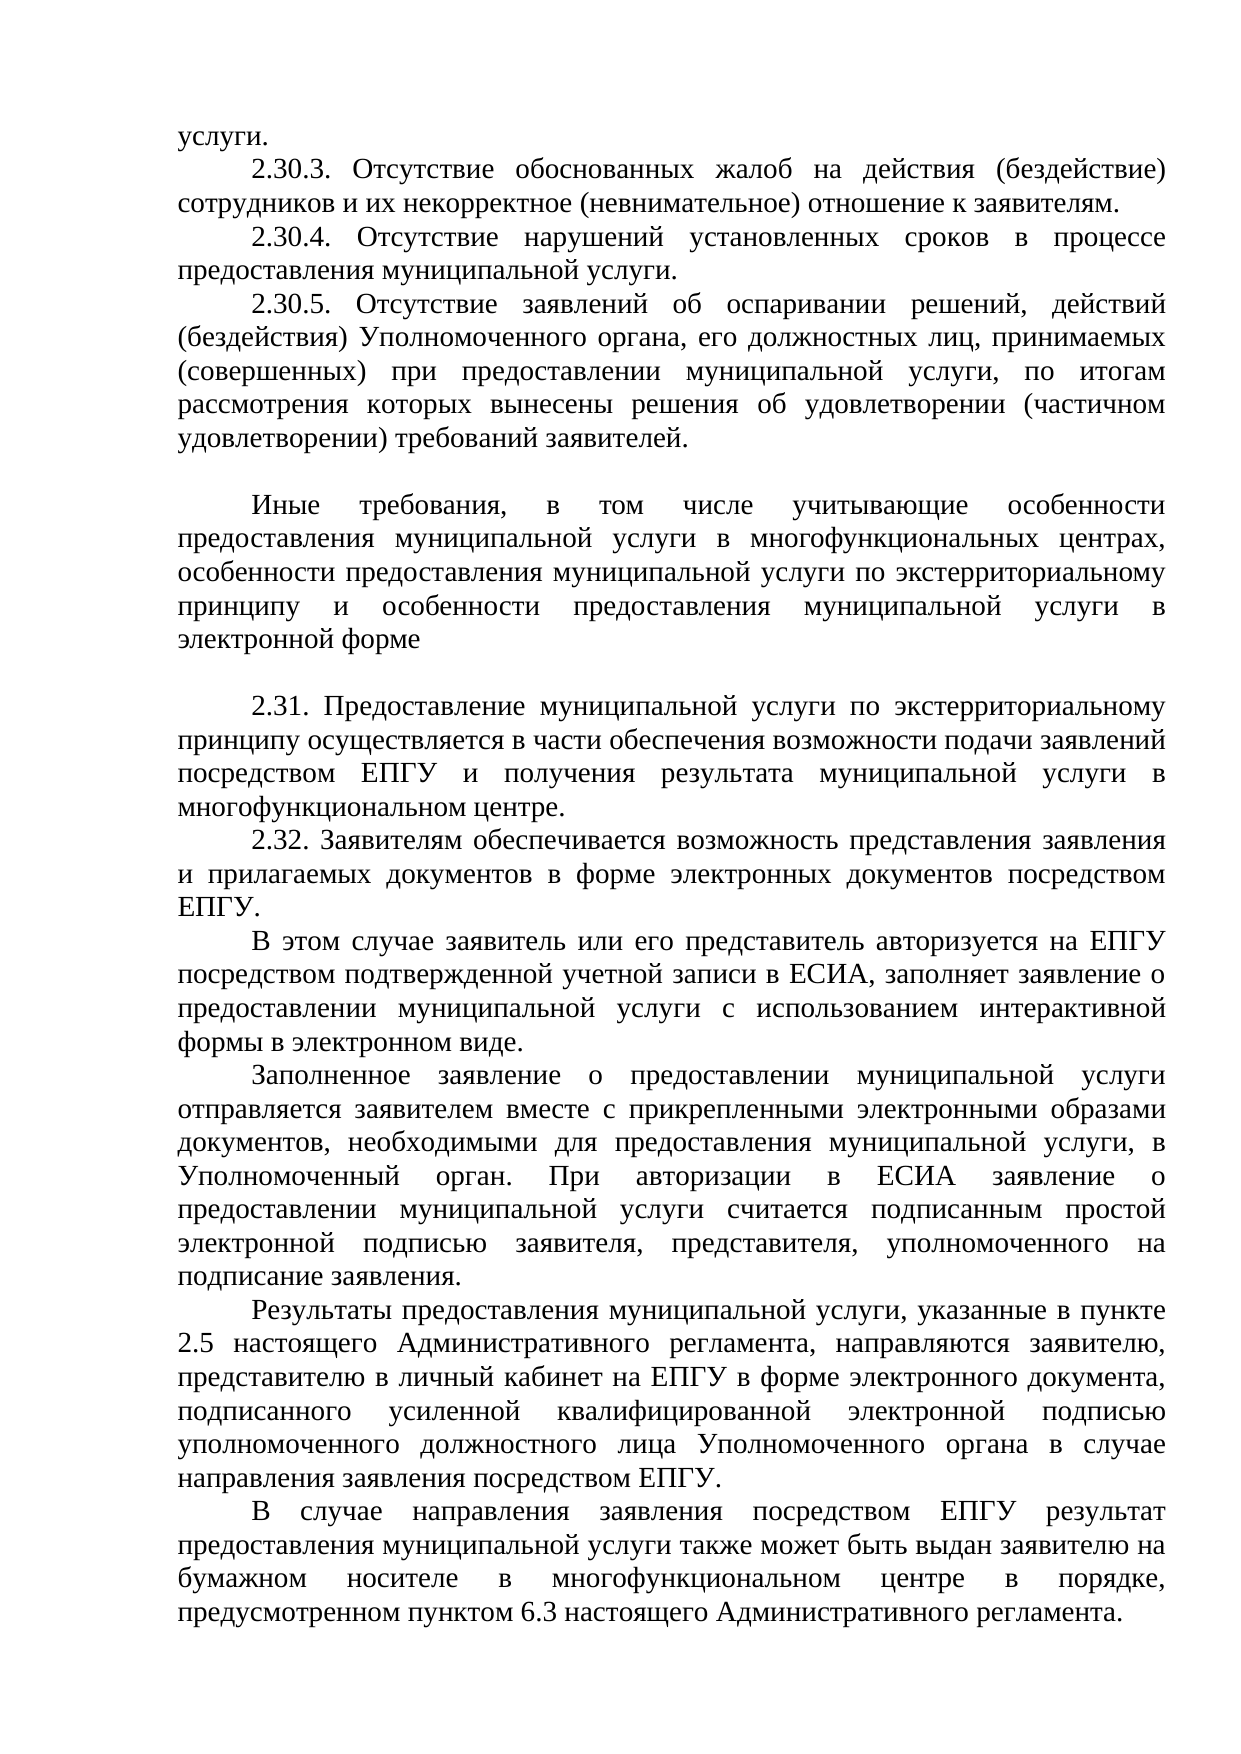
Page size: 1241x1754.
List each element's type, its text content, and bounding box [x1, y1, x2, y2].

text 2.32. Заявителям обеспечивается возможность представления заявления и прилагаемых документов в форме электронных документов посредством ЕПГУ. [177, 822, 1167, 923]
text 2.30.4. Отсутствие нарушений установленных сроков в процессе предоставления муниципальной услуги. [177, 219, 1167, 286]
text В случае направления заявления посредством ЕПГУ результат предоставления муниципальной услуги также может быть выдан заявителю на бумажном носителе в многофункциональном центре в порядке, предусмотренном пунктом 6.3 настоящего Административного регламента. [177, 1493, 1167, 1627]
text Результаты предоставления муниципальной услуги, указанные в пункте 2.5 настоящего Административного регламента, направляются заявителю, представителю в личный кабинет на ЕПГУ в форме электронного документа, подписанного усиленной квалифицированной электронной подписью уполномоченного должностного лица Уполномоченного органа в случае направления заявления посредством ЕПГУ. [177, 1292, 1167, 1493]
text 2.31. Предоставление муниципальной услуги по экстерриториальному принципу осуществляется в части обеспечения возможности подачи заявлений посредством ЕПГУ и получения результата муниципальной услуги в многофункциональном центре. [177, 688, 1167, 822]
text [177, 118, 1167, 152]
subtitle Иные требования, в том числе учитывающие особенности предоставления муниципальной услуги в многофункциональных центрах, особенности предоставления муниципальной услуги по экстерриториальному принципу и особенности предоставления муниципальной услуги в электронной форме [177, 487, 1167, 655]
text Заполненное заявление о предоставлении муниципальной услуги отправляется заявителем вместе с прикрепленными электронными образами документов, необходимыми для предоставления муниципальной услуги, в Уполномоченный орган. При авторизации в ЕСИА заявление о предоставлении муниципальной услуги считается подписанным простой электронной подписью заявителя, представителя, уполномоченного на подписание заявления. [177, 1057, 1167, 1292]
text 2.30.5. Отсутствие заявлений об оспаривании решений, действий (бездействия) Уполномоченного органа, его должностных лиц, принимаемых (совершенных) при предоставлении муниципальной услуги, по итогам рассмотрения которых вынесены решения об удовлетворении (частичном удовлетворении) требований заявителей. [177, 286, 1167, 453]
text В этом случае заявитель или его представитель авторизуется на ЕПГУ посредством подтвержденной учетной записи в ЕСИА, заполняет заявление о предоставлении муниципальной услуги с использованием интерактивной формы в электронном виде. [177, 923, 1167, 1057]
text 2.30.3. Отсутствие обоснованных жалоб на действия (бездействие) сотрудников и их некорректное (невнимательное) отношение к заявителям. [177, 152, 1167, 219]
